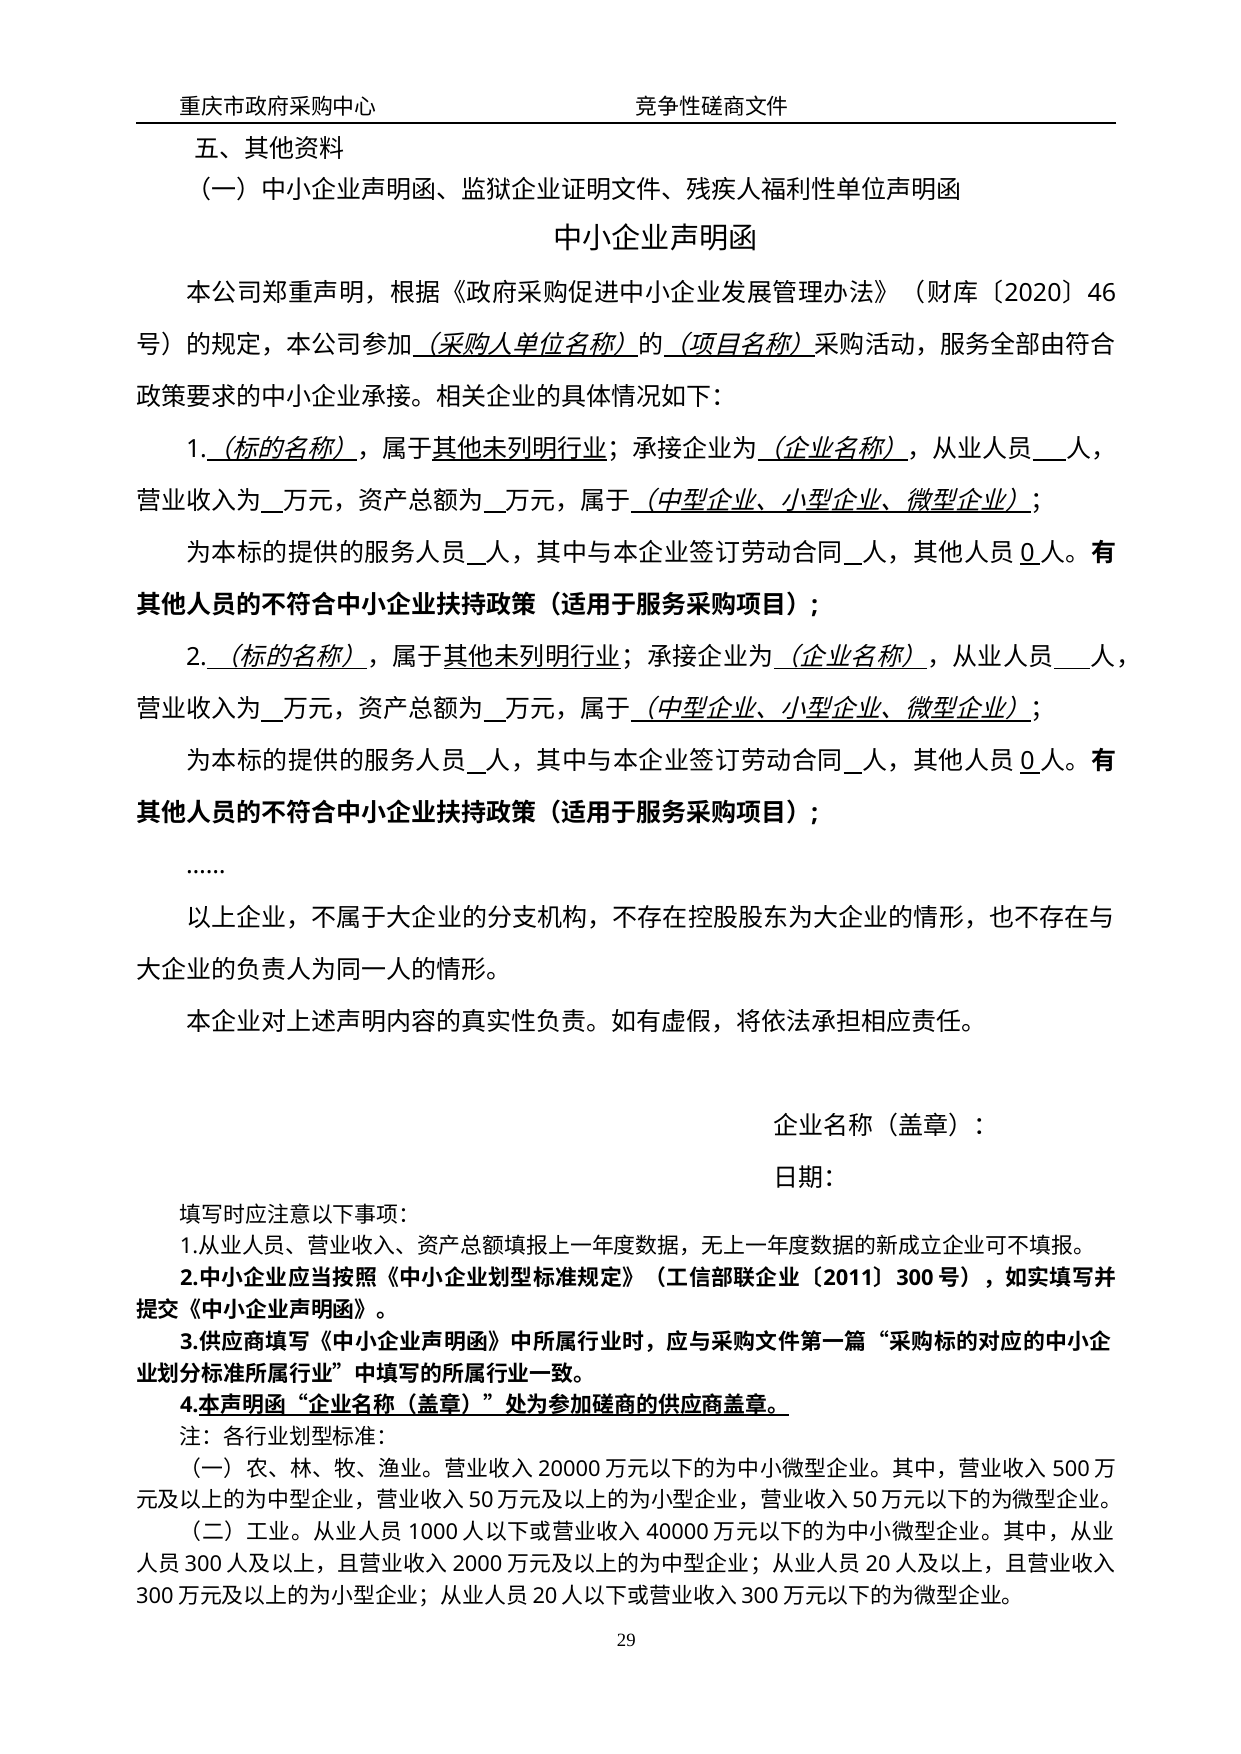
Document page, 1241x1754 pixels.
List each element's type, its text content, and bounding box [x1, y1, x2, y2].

text 4.本声明函“企业名称（盖章）”处为参加磋商的供应商盖章。 [136, 1387, 1116, 1419]
text 为本标的提供的服务人员 人，其中与本企业签订劳动合同 人，其他人员0人。有其他人员的不符合中小企业扶持政策（适用于服务采购项目）; [136, 728, 1116, 832]
text 日期： [136, 1145, 1034, 1197]
text 以上企业，不属于大企业的分支机构，不存在控股股东为大企业的情形，也不存在与大企业的负责人为同一人的情形。 [136, 884, 1116, 988]
text 本企业对上述声明内容的真实性负责。如有虚假，将依法承担相应责任。 [136, 988, 1116, 1041]
text 五、其他资料 [136, 124, 1116, 166]
text （一）中小企业声明函、监狱企业证明文件、残疾人福利性单位声明函 [136, 166, 1116, 207]
text （一）农、林、牧、渔业。营业收入20000万元以下的为中小微型企业。其中，营业收入500万元及以上的为中型企业，营业收入50万元及以上的为小型企业，营业收入50万元以下的为微型企业。 [136, 1451, 1116, 1514]
text 企业名称（盖章）： [136, 1093, 1116, 1145]
text 中小企业声明函 [136, 207, 1116, 259]
text 为本标的提供的服务人员 人，其中与本企业签订劳动合同 人，其他人员0人。有其他人员的不符合中小企业扶持政策（适用于服务采购项目）; [136, 520, 1116, 624]
text 1.（标的名称），属于其他未列明行业；承接企业为（企业名称），从业人员 人，营业收入为 万元，资产总额为 万元，属于（中型企业、小型企业、微型企业）； [136, 416, 1116, 520]
text …… [136, 832, 1116, 884]
text 注：各行业划型标准： [136, 1419, 1116, 1451]
text 1.从业人员、营业收入、资产总额填报上一年度数据，无上一年度数据的新成立企业可不填报。 [136, 1228, 1116, 1260]
text （二）工业。从业人员1000人以下或营业收入40000万元以下的为中小微型企业。其中，从业人员300人及以上，且营业收入2000万元及以上的为中型企业；从业人员20人及以上，且营业收入300万元及以上的为小型企业；从业人员20人以下或营业收入300万元以下的为微型企业。 [136, 1514, 1116, 1609]
text 2. （标的名称），属于其他未列明行业；承接企业为（企业名称），从业人员 人，营业收入为 万元，资产总额为 万元，属于（中型企业、小型企业、微型企业）； [136, 624, 1116, 728]
text 填写时应注意以下事项： [136, 1197, 1116, 1228]
text 3.供应商填写《中小企业声明函》中所属行业时，应与采购文件第一篇“采购标的对应的中小企业划分标准所属行业”中填写的所属行业一致。 [136, 1324, 1116, 1387]
text 本公司郑重声明，根据《政府采购促进中小企业发展管理办法》（财库〔2020〕46号）的规定，本公司参加（采购人单位名称）的（项目名称）采购活动，服务全部由符合政策要求的中小企业承接。相关企业的具体情况如下： [136, 259, 1116, 416]
text 2.中小企业应当按照《中小企业划型标准规定》（工信部联企业〔2011〕300号），如实填写并提交《中小企业声明函》。 [136, 1260, 1116, 1324]
